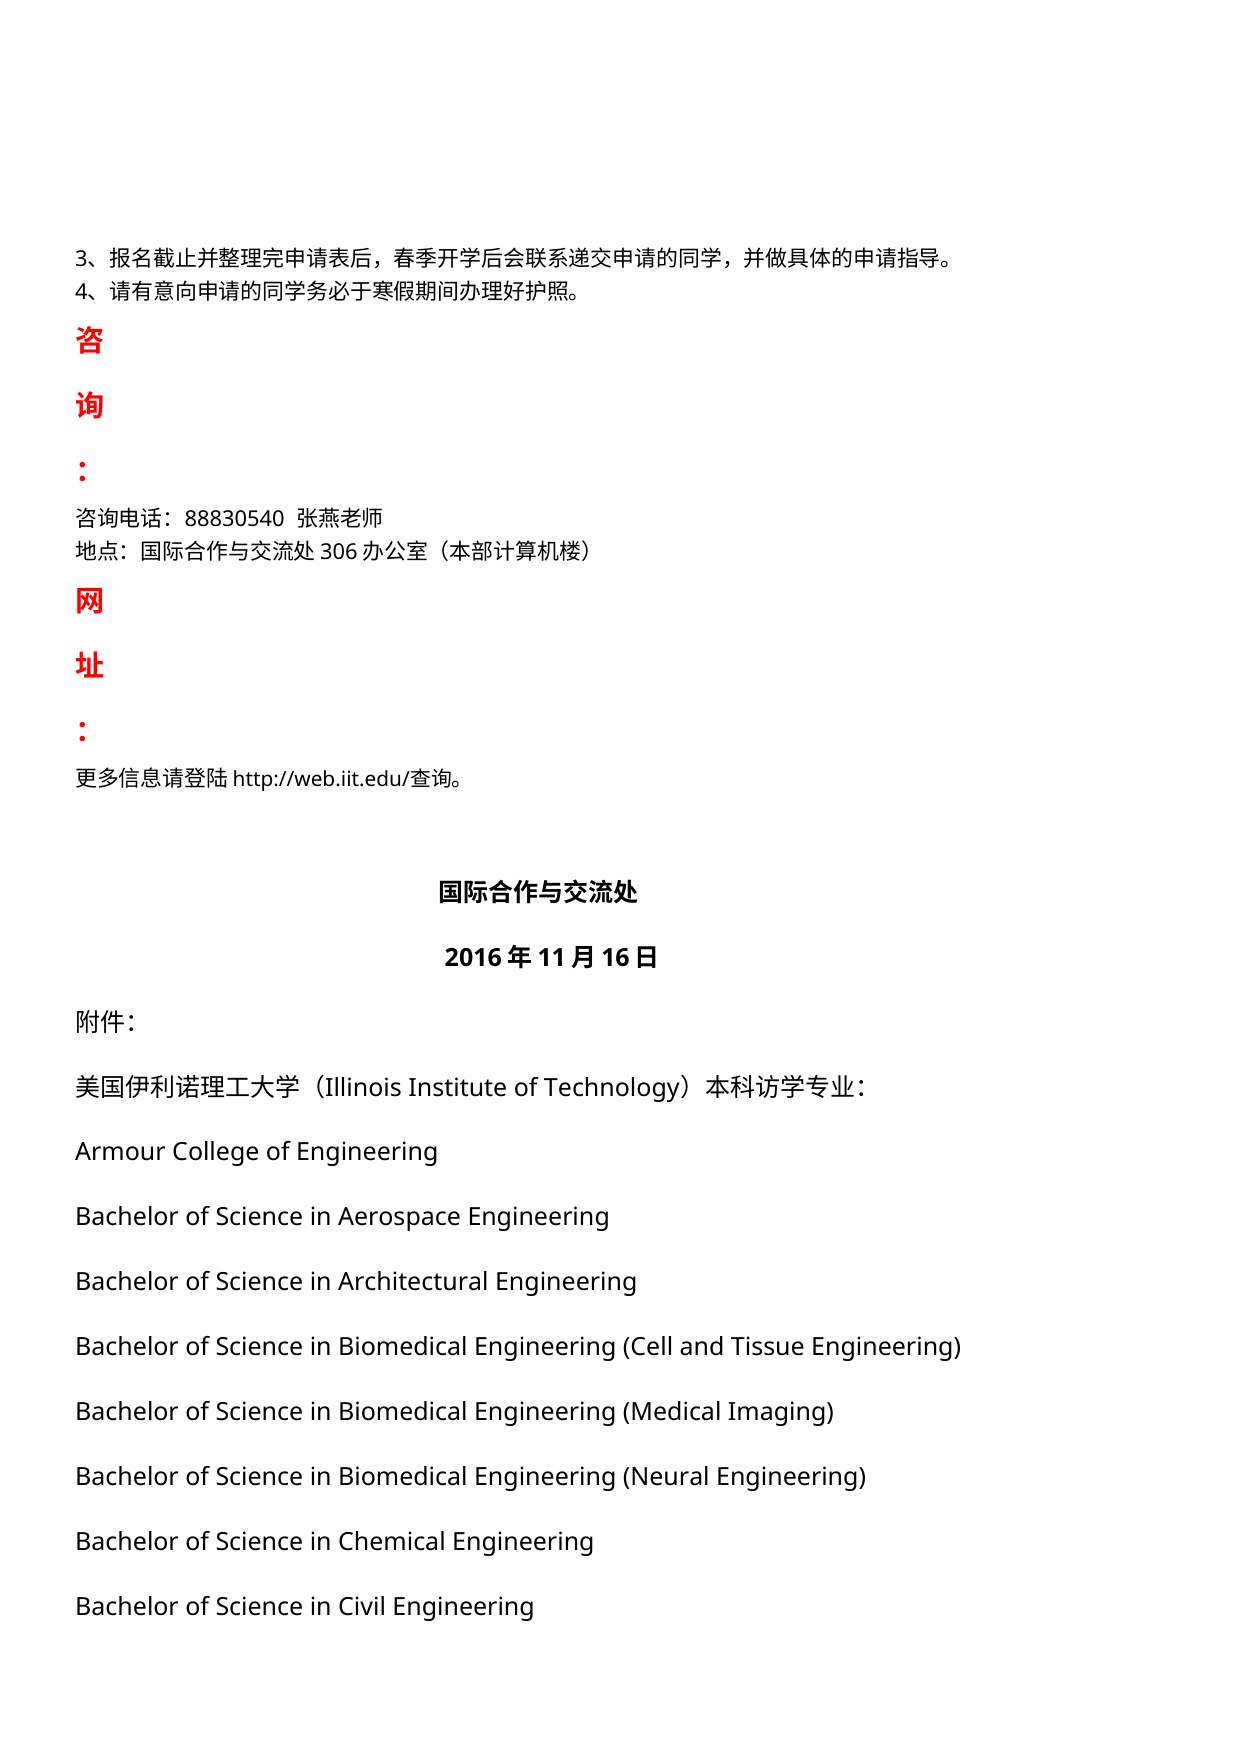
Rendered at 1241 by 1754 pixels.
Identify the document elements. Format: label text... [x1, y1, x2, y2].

text Bachelor of Science in Chemical Engineering [75, 1508, 1165, 1573]
text 附件： [75, 988, 1165, 1053]
text Bachelor of Science in Biomedical Engineering (Neural Engineering) [75, 1443, 1165, 1508]
text Bachelor of Science in Aerospace Engineering [75, 1183, 1165, 1248]
text 更多信息请登陆http://web.iit.edu/查询。 [75, 761, 1165, 793]
text 地点：国际合作与交流处306办公室（本部计算机楼） [75, 533, 1165, 566]
text 3、报名截止并整理完申请表后，春季开学后会联系递交申请的同学，并做具体的申请指导。 [75, 241, 1165, 273]
text 国际合作与交流处 [75, 858, 1165, 923]
text 4、请有意向申请的同学务必于寒假期间办理好护照。 [75, 273, 1165, 306]
text 咨询电话：88830540 老师 [75, 501, 1165, 533]
text 美国伊利诺理工大学（Illinois Institute of Technology）本科访学专业： [75, 1053, 1165, 1118]
text Bachelor of Science in Civil Engineering [75, 1573, 1165, 1638]
text of Engineering [75, 1118, 1165, 1183]
text Bachelor of Science in Architectural Engineering [75, 1248, 1165, 1313]
text Bachelor of Science in Biomedical Engineering (Cell and Tissue Engineering) [75, 1313, 1165, 1378]
text Bachelor of Science in Biomedical Engineering (Medical Imaging) [75, 1378, 1165, 1443]
